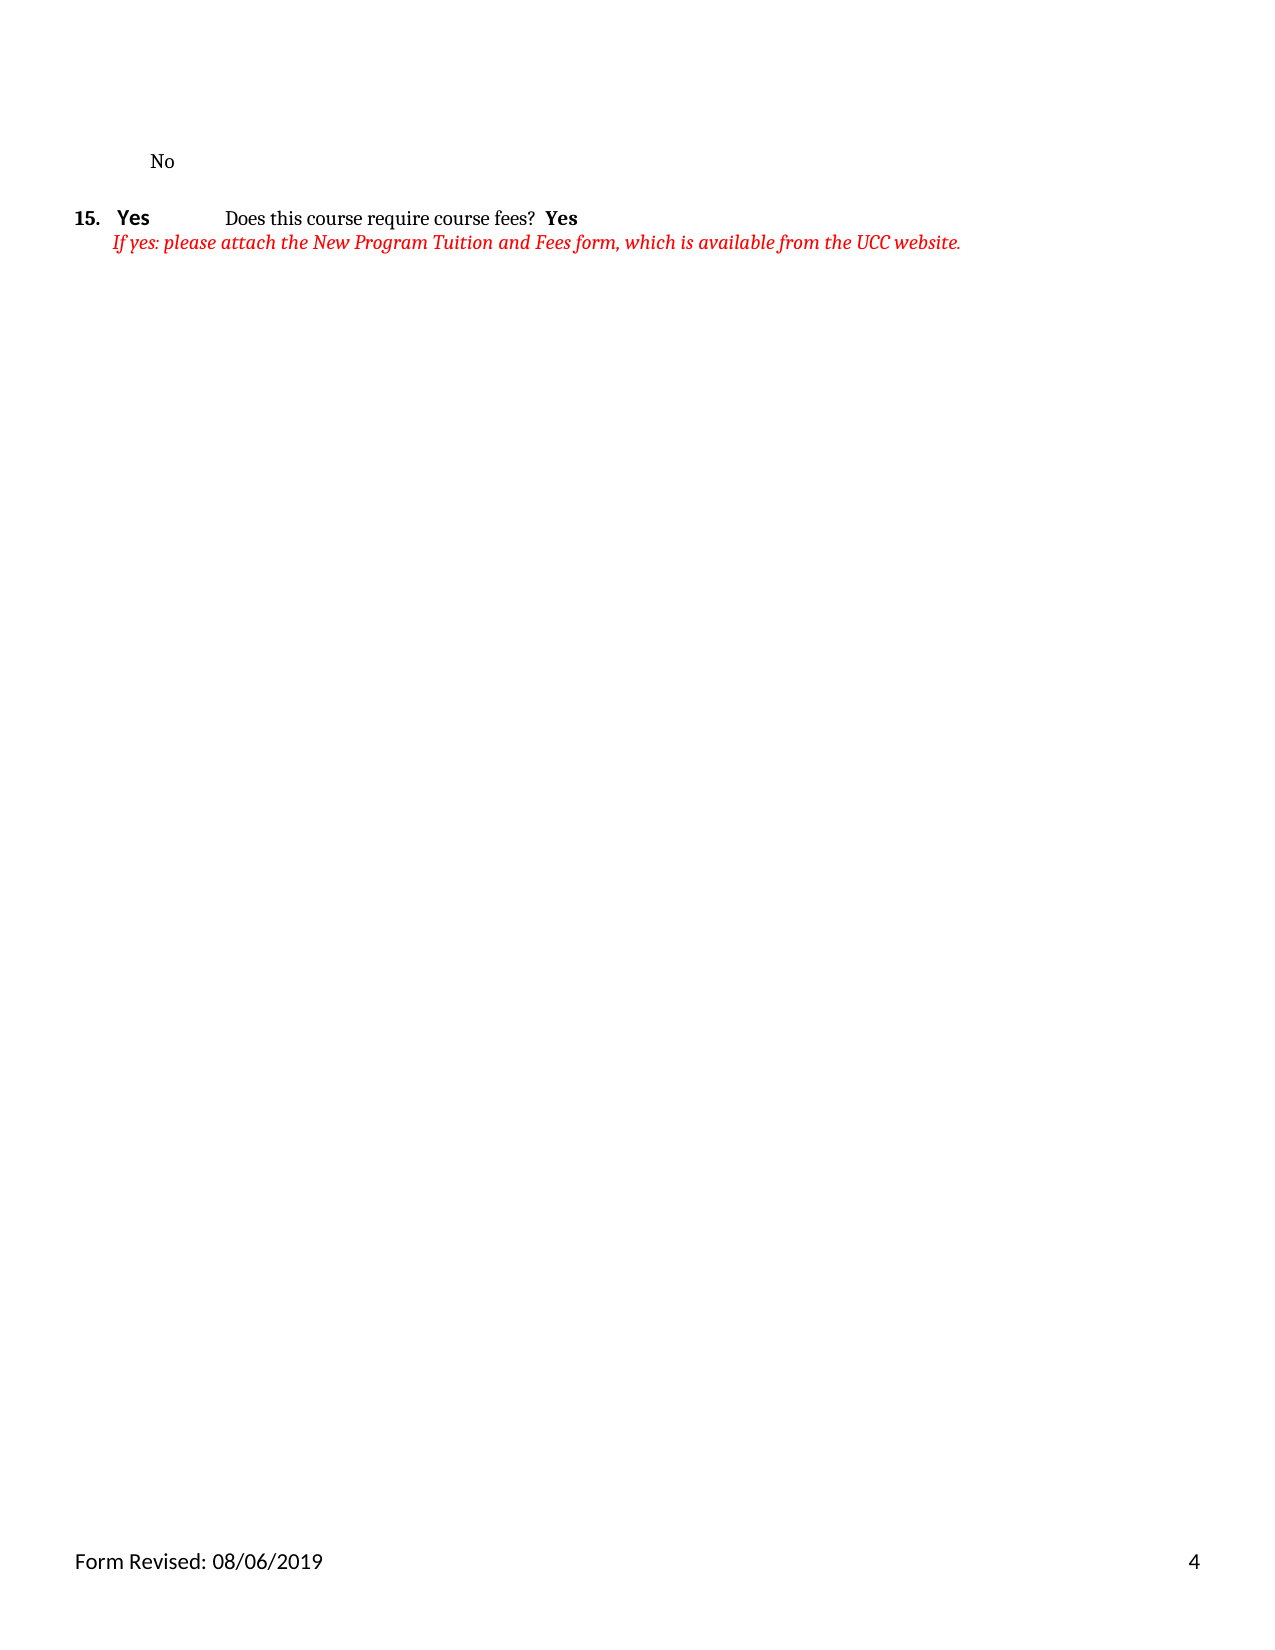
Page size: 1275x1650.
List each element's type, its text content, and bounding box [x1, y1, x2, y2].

text If yes: please attach the New Program Tuition and Fees form, which is available from the UCC website. [75, 231, 1200, 255]
list Does this course require course fees? Yes [75, 203, 1200, 231]
